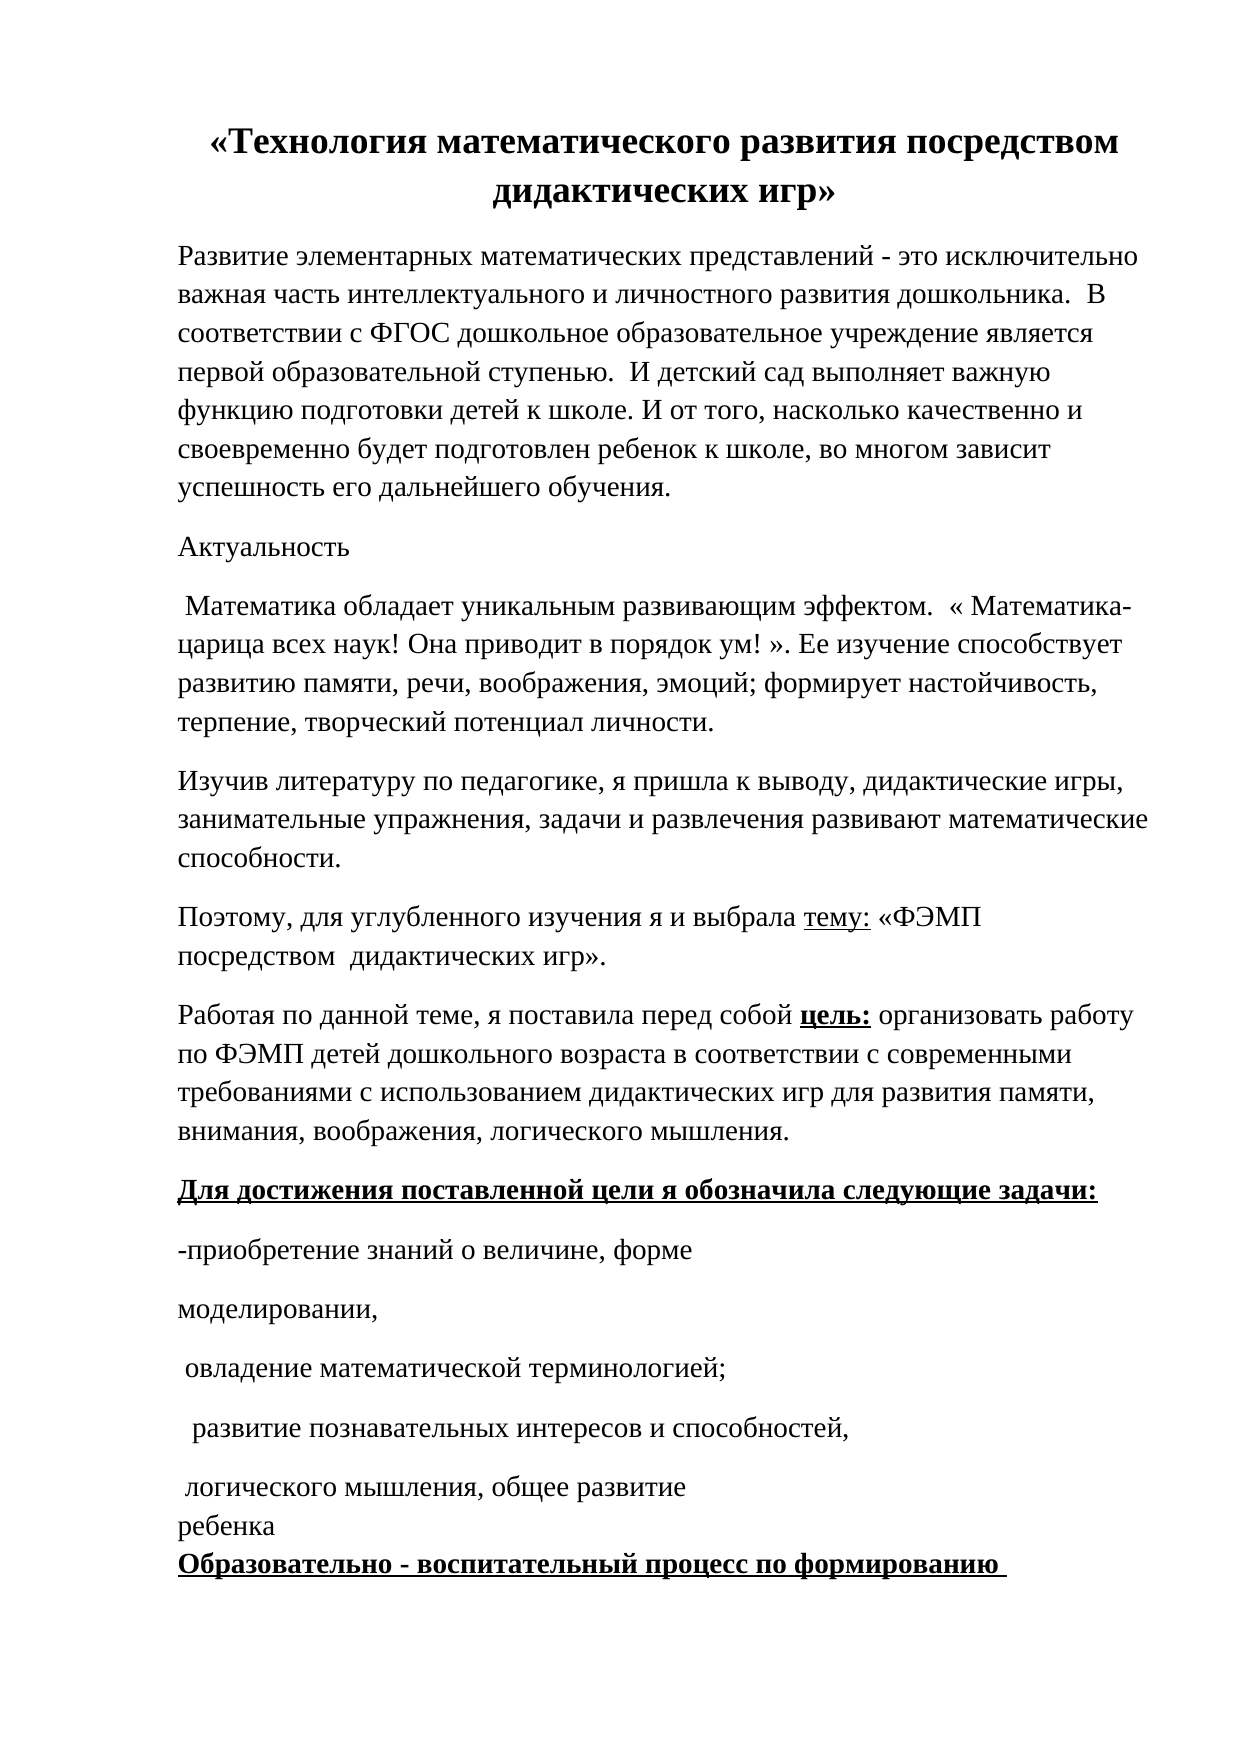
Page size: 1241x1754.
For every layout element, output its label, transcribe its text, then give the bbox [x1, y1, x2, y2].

text развитие познавательных интересов и способностей, [177, 1410, 1152, 1443]
text Актуальность [177, 529, 1152, 562]
text Поэтому, для углубленного изучения я и выбрала тему: «ФЭМП посредством дидактических игр». [177, 899, 1152, 972]
text овладение математической терминологией; [177, 1351, 1152, 1384]
text Изучив литературу по педагогике, я пришла к выводу, дидактические игры, занимательные упражнения, задачи и развлечения развивают математические способности. [177, 763, 1152, 874]
text Математика обладает уникальным развивающим эффектом. « Математика- царица всех наук! Она приводит в порядок ум! ». Ее изучение способствует развитию памяти, речи, воображения, эмоций; формирует настойчивость, терпение, творческий потенциал личности. [177, 588, 1152, 737]
text -приобретение знаний о величине, форме [177, 1232, 1152, 1265]
text Развитие элементарных математических представлений - это исключительно важная часть интеллектуального и личностного развития дошкольника. В соответствии с ФГОС дошкольное образовательное учреждение является первой образовательной ступенью. И детский сад выполняет важную функцию подготовки детей к школе. И от того, насколько качественно и своевременно будет подготовлен ребенок к школе, во многом зависит успешность его дальнейшего обучения. [177, 238, 1152, 503]
text моделировании, [177, 1291, 1152, 1325]
text Для достижения поставленной цели я обозначила следующие задачи: [177, 1172, 1152, 1206]
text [177, 1469, 1152, 1580]
text «Технология математического развития посредством дидактических игр» [177, 118, 1152, 211]
text Работая по данной теме, я поставила перед собой цель: организовать работу по ФЭМП детей дошкольного возраста в соответствии с современными требованиями с использованием дидактических игр для развития памяти, внимания, воображения, логического мышления. [177, 997, 1152, 1147]
